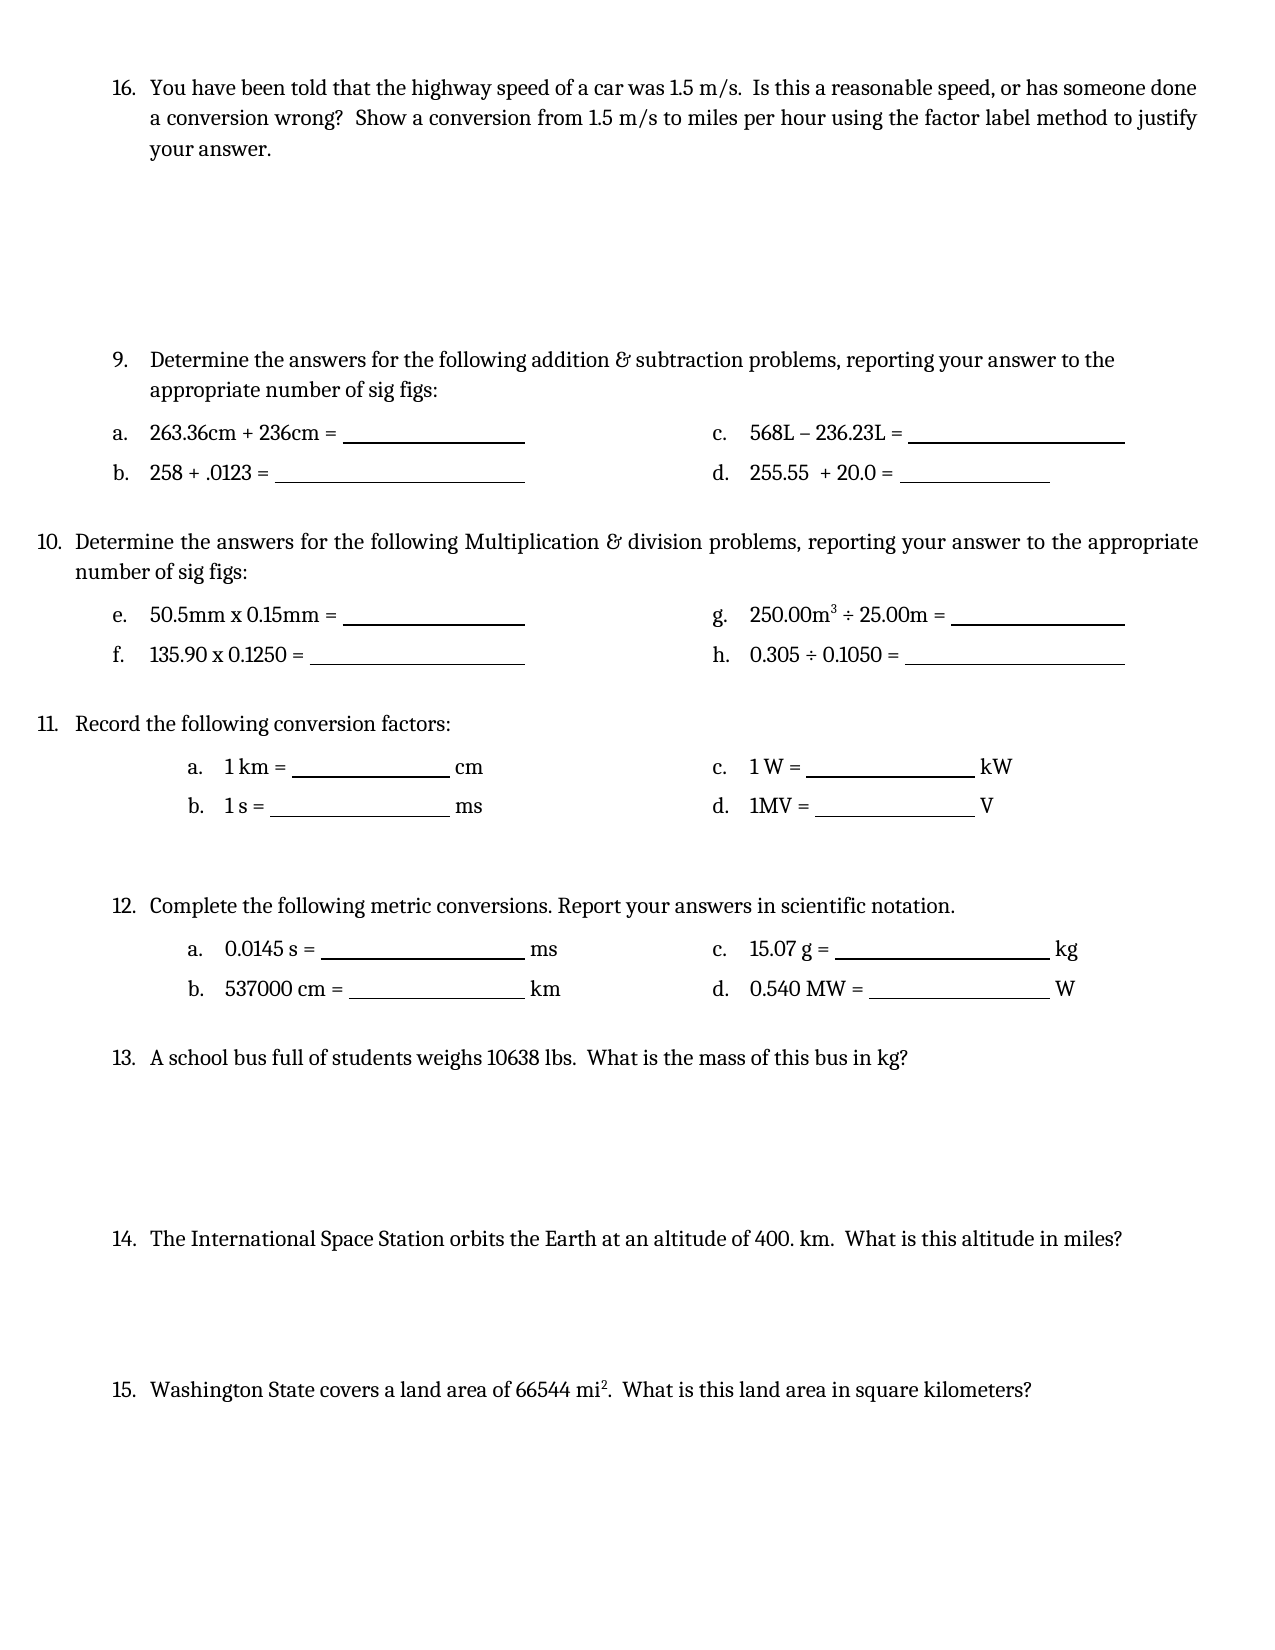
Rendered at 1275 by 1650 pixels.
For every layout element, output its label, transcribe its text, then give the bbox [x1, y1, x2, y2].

list 0.305 ÷ 0.1050 = [712, 641, 1200, 668]
list 135.90 x 0.1250 = [112, 641, 600, 668]
list Determine the answers for the following addition & subtraction problems, reporting your answer to the appropriate number of sig figs: [112, 347, 1200, 403]
list 1 W = kW [712, 754, 1200, 780]
list Washington State covers a land area of 66544 mi2. What is this land area in square kilometers? [112, 1377, 1200, 1404]
list Record the following conversion factors: [37, 711, 1200, 737]
list 1 s = ms [187, 793, 600, 819]
list 255.55 + 20.0 = [712, 459, 1200, 486]
list 0.540 MW = W [712, 975, 1200, 1002]
list 50.5mm x 0.15mm = [112, 602, 600, 628]
list 258 + .0123 = [112, 459, 600, 486]
list A school bus full of students weighs 10638 lbs. What is the mass of this bus in kg? [112, 1045, 1200, 1071]
list 1MV = V [712, 793, 1200, 819]
list 263.36cm + 236cm = [112, 420, 600, 446]
list 250.00m3 ÷ 25.00m = [712, 602, 1200, 628]
list Complete the following metric conversions. Report your answers in scientific notation. [112, 893, 1200, 919]
list Determine the answers for the following Multiplication & division problems, reporting your answer to the appropriate number of sig figs: [37, 529, 1200, 586]
list You have been told that the highway speed of a car was 1.5 m/s. Is this a reasonable speed, or has someone done a conversion wrong? Show a conversion from 1.5 m/s to miles per hour using the factor label method to justify your answer. [112, 75, 1200, 162]
list 0.0145 s = ms [187, 936, 600, 962]
list 568L – 236.23L = [712, 420, 1200, 446]
list 1 km = cm [187, 754, 600, 780]
list 537000 cm = km [187, 975, 600, 1002]
list The International Space Station orbits the Earth at an altitude of 400. km. What is this altitude in miles? [112, 1226, 1200, 1253]
list 15.07 g = kg [712, 936, 1200, 962]
